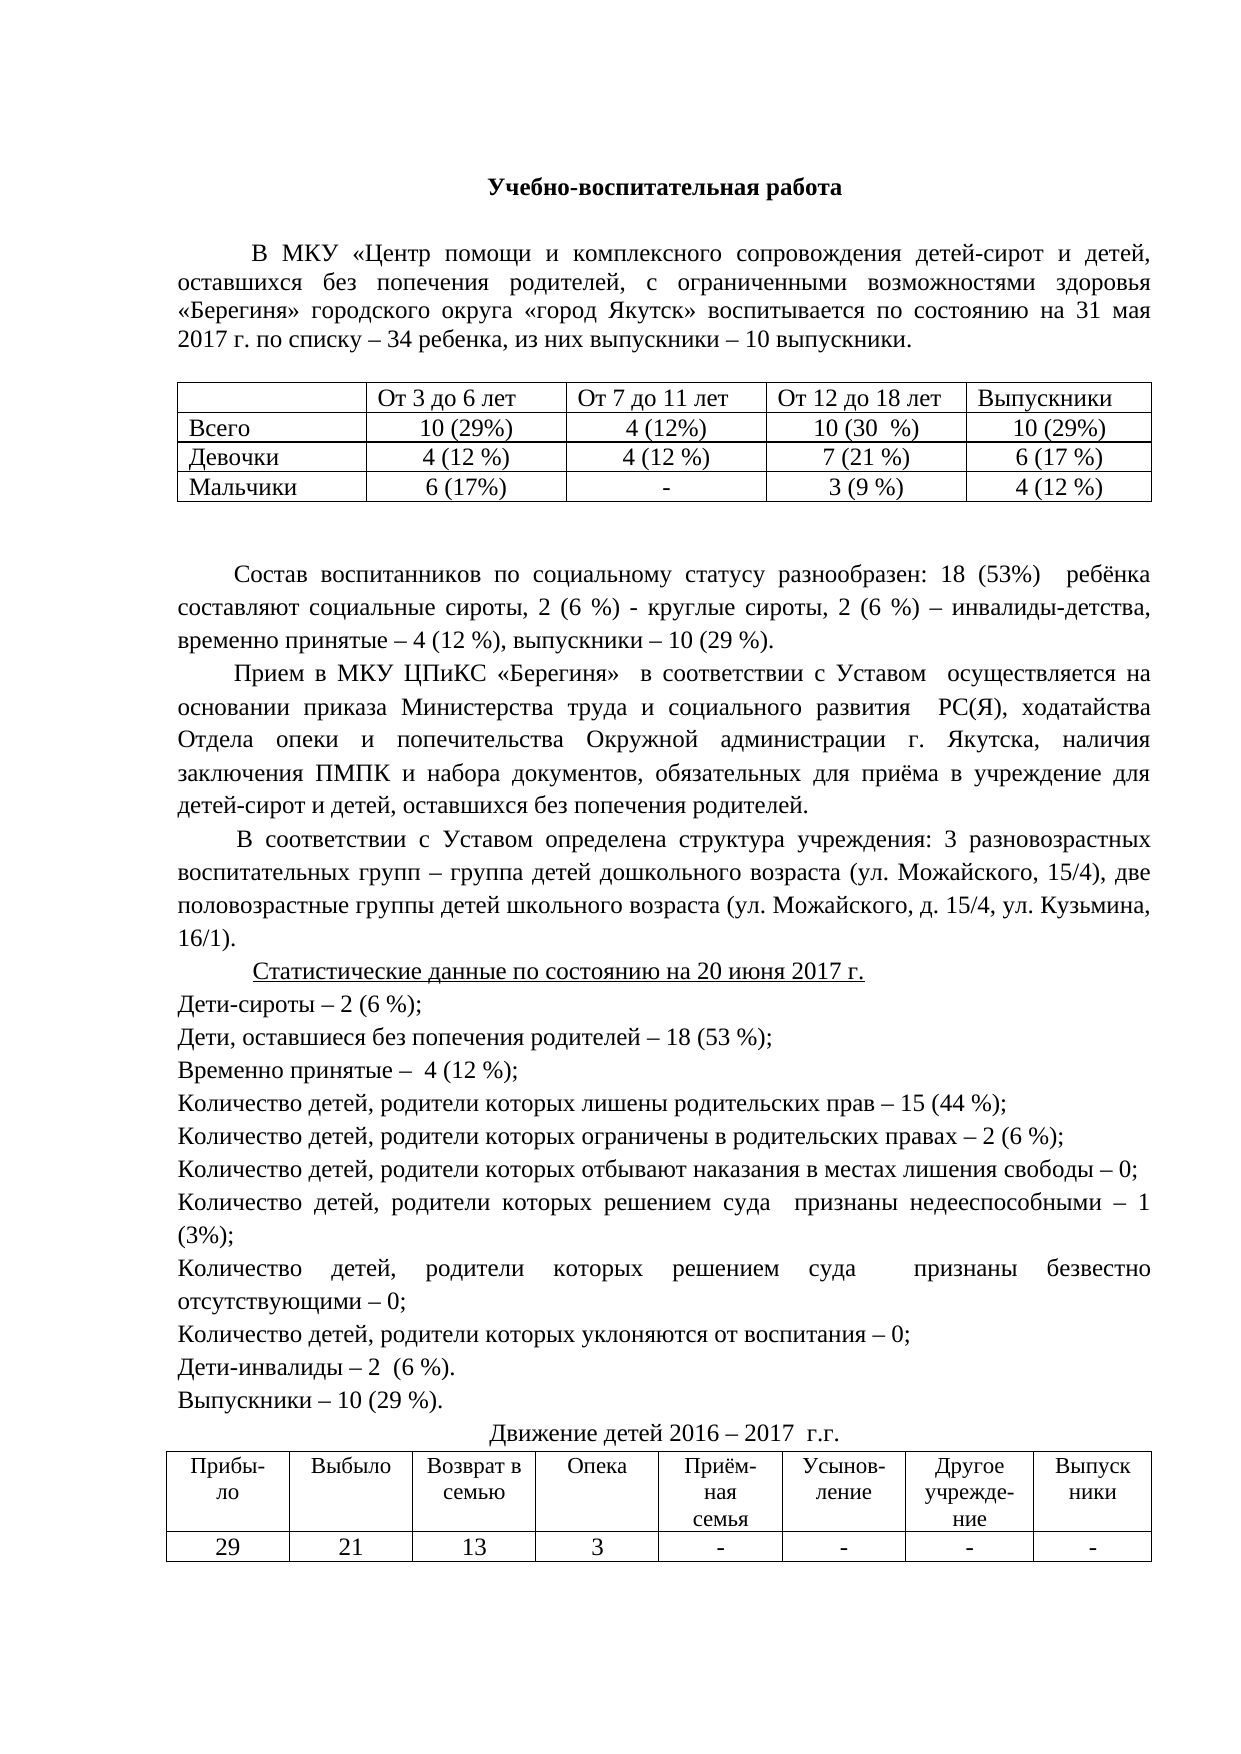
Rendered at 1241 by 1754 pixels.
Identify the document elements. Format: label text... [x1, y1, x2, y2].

table_header Возврат в семью [413, 1452, 535, 1531]
text Дети-инвалиды – 2 (6 %). [177, 1352, 1152, 1381]
table_header От 7 до 11 лет [567, 383, 766, 412]
table_cell - [906, 1532, 1033, 1561]
table_cell - [783, 1532, 905, 1561]
table_cell 4 (12 %) [967, 472, 1151, 501]
table_header Выпускники [967, 383, 1151, 412]
table_cell - [1034, 1532, 1151, 1561]
text Временно принятые – 4 (12 %); [177, 1055, 1152, 1083]
text Дети-сироты – 2 (6 %); [177, 989, 1152, 1017]
table_cell 6 (17%) [367, 472, 566, 501]
text В соответствии с Уставом определена структура учреждения: 3 разновозрастных воспитательных групп – группа детей дошкольного возраста (ул. Можайского, 15/4), две половозрастные группы детей школьного возраста (ул. Можайского, д. 15/4, ул. Кузьмина, 16/1). [177, 824, 1152, 951]
table_cell 3 (9 %) [767, 472, 966, 501]
table_cell 4 (12 %) [567, 443, 766, 471]
text Количество детей, родители которых ограничены в родительских правах – 2 (6 %); [177, 1121, 1152, 1149]
table_cell 13 [413, 1532, 535, 1561]
table_header [178, 383, 366, 412]
table_cell 29 [167, 1532, 289, 1561]
table_header От 3 до 6 лет [367, 383, 566, 412]
table_cell 21 [290, 1532, 412, 1561]
table_header Усынов- ление [783, 1452, 905, 1531]
text Движение детей 2016 – 2017 г.г. [177, 1418, 1152, 1447]
table_cell 3 [536, 1532, 658, 1561]
table_header Опека [536, 1452, 658, 1531]
table_cell Девочки [178, 443, 366, 471]
table_cell Всего [178, 413, 366, 441]
table_cell - [659, 1532, 782, 1561]
text Состав воспитанников по социальному статусу разнообразен: 18 (53%) ребёнка составляют социальные сироты, 2 (6 %) - круглые сироты, 2 (6 %) – инвалиды-детства, временно принятые – 4 (12 %), выпускники – 10 (29 %). [177, 559, 1152, 654]
table_cell 10 (29%) [967, 413, 1151, 441]
text Количество детей, родители которых решением суда признаны недееспособными – 1 (3%); [177, 1187, 1152, 1249]
table_cell 6 (17 %) [967, 443, 1151, 471]
text Количество детей, родители которых отбывают наказания в местах лишения свободы – 0; [177, 1154, 1152, 1183]
table_header Другое учрежде- ние [906, 1452, 1033, 1531]
table_cell 4 (12 %) [367, 443, 566, 471]
text Выпускники – 10 (29 %). [177, 1385, 1152, 1414]
table_header Прибы- ло [167, 1452, 289, 1531]
table_cell 4 (12%) [567, 413, 766, 441]
text Количество детей, родители которых решением суда признаны безвестно отсутствующими – 0; [177, 1253, 1152, 1315]
table_header Приём- ная семья [659, 1452, 782, 1531]
text Количество детей, родители которых уклоняются от воспитания – 0; [177, 1319, 1152, 1348]
text Количество детей, родители которых лишены родительских прав – 15 (44 %); [177, 1088, 1152, 1117]
table_cell 10 (29%) [367, 413, 566, 441]
table_cell Мальчики [178, 472, 366, 501]
table_cell 10 (30 %) [767, 413, 966, 441]
table_cell 7 (21 %) [767, 443, 966, 471]
text Дети, оставшиеся без попечения родителей – 18 (53 %); [177, 1022, 1152, 1051]
table_header Выбыло [290, 1452, 412, 1531]
text Прием в МКУ ЦПиКС «Берегиня» в соответствии с Уставом осуществляется на основании приказа Министерства труда и социального развития РС(Я), ходатайства Отдела опеки и попечительства Окружной администрации г. Якутска, наличия заключения ПМПК и набора документов, обязательных для приёма в учреждение для детей-сирот и детей, оставшихся без попечения родителей. [177, 658, 1152, 819]
text В МКУ «Центр помощи и комплексного сопровождения детей-сирот и детей, оставшихся без попечения родителей, с ограниченными возможностями здоровья «Берегиня» городского округа «город Якутск» воспитывается по состоянию на 31 мая 2017 г. по списку – 34 ребенка, из них выпускники – 10 выпускники. [177, 238, 1152, 353]
text Статистические данные по состоянию на 20 июня 2017 г. [177, 956, 1152, 984]
table_cell - [567, 472, 766, 501]
table_header Выпуск ники [1034, 1452, 1151, 1531]
table_header От 12 до 18 лет [767, 383, 966, 412]
text Учебно-воспитательная работа [177, 172, 1152, 201]
